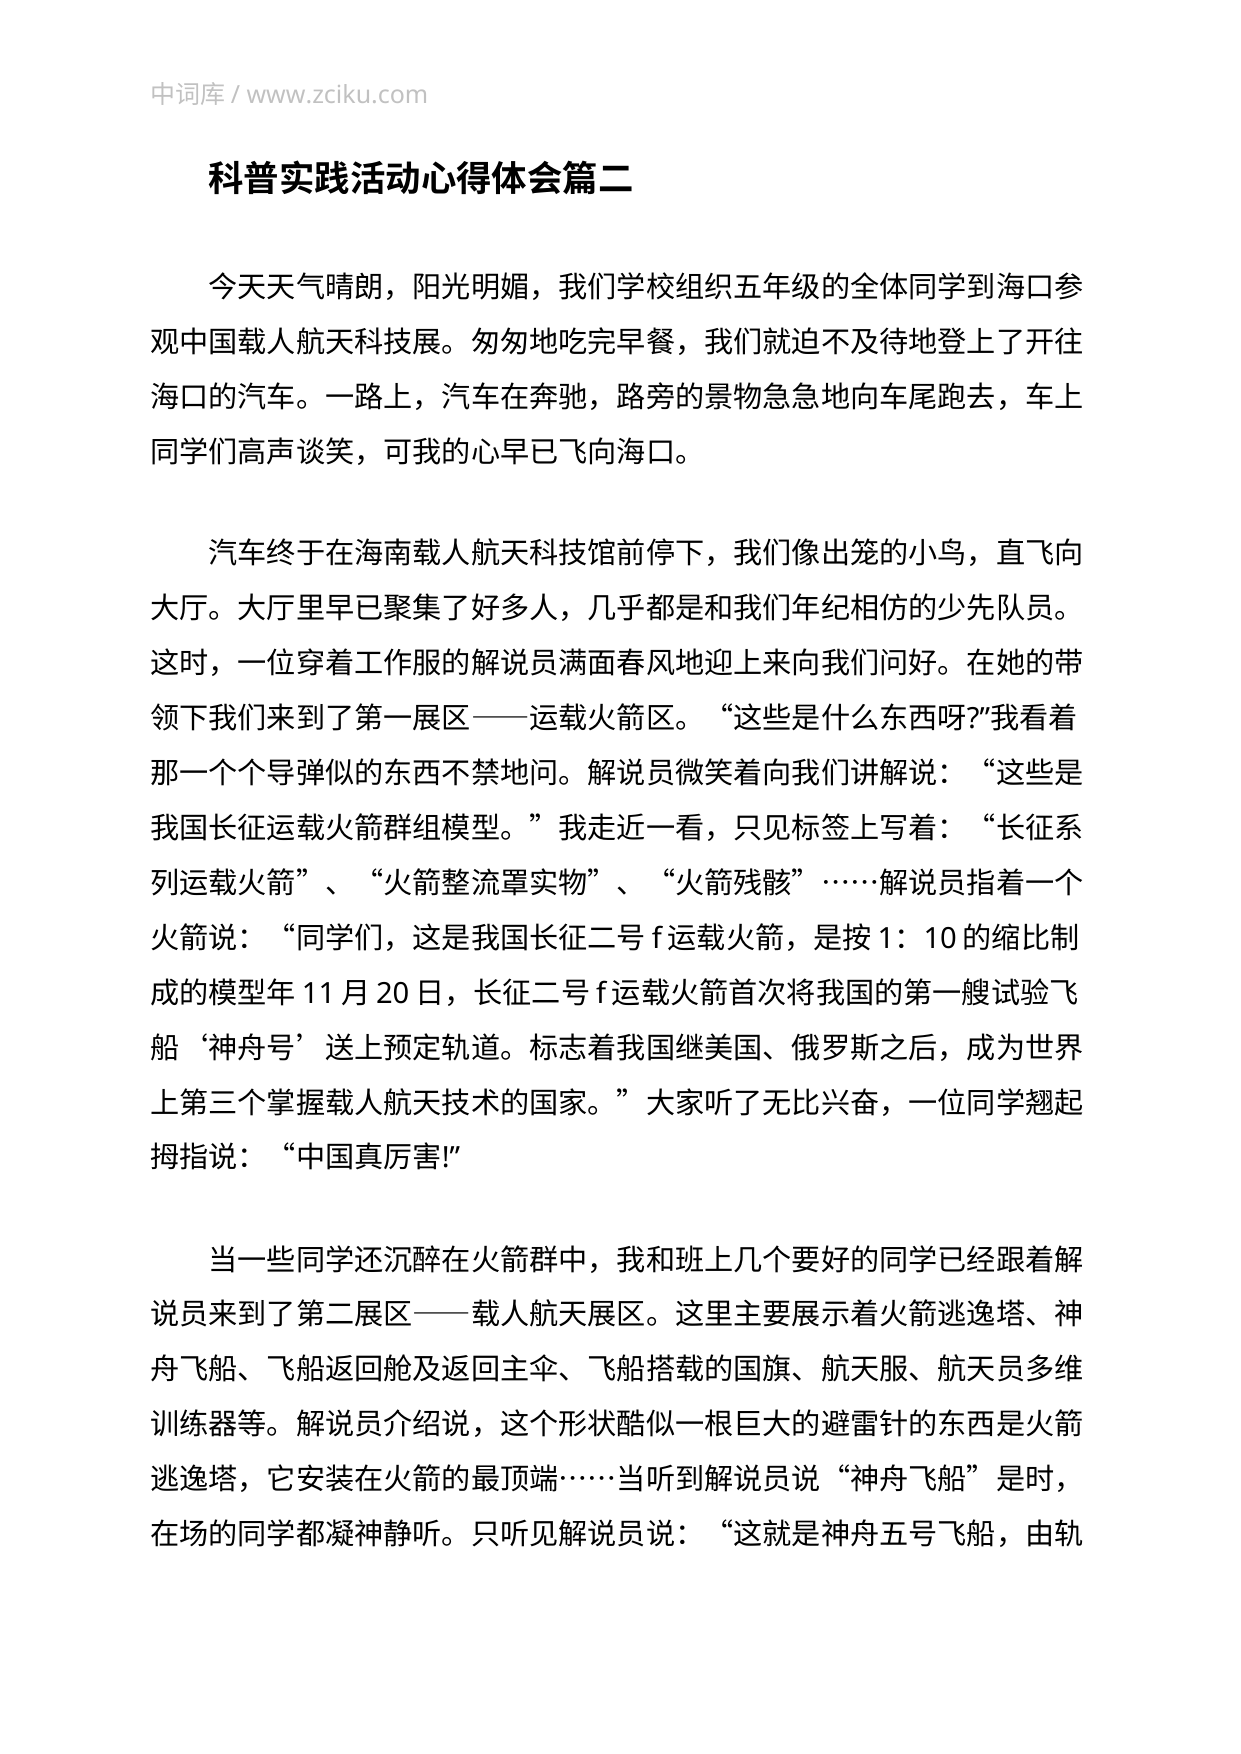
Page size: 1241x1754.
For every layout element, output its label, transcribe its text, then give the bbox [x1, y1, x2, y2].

text 科普实践活动心得体会篇二 [150, 150, 1090, 201]
text 今天天气晴朗，阳光明媚，我们学校组织五年级的全体同学到海口参观中国载人航天科技展。匆匆地吃完早餐，我们就迫不及待地登上了开往海口的汽车。一路上，汽车在奔驰，路旁的景物急急地向车尾跑去，车上同学们高声谈笑，可我的心早已飞向海口。 [150, 263, 1090, 470]
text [150, 1236, 1090, 1553]
text 汽车终于在海南载人航天科技馆前停下，我们像出笼的小鸟，直飞向大厅。大厅里早已聚集了好多人，几乎都是和我们年纪相仿的少先队员。这时，一位穿着工作服的解说员满面春风地迎上来向我们问好。在她的带领下我们来到了第一展区——运载火箭区。“这些是什么东西呀?”我看着那一个个导弹似的东西不禁地问。解说员微笑着向我们讲解说：“这些是我国长征运载火箭群组模型。”我走近一看，只见标签上写着：“长征系列运载火箭”、“火箭整流罩实物”、“火箭残骸”……解说员指着一个火箭说：“同学们，这是我国长征二号f运载火箭，是按1：10的缩比制成的模型年11月20日，长征二号f运载火箭首次将我国的第一艘试验飞船‘神舟号’送上预定轨道。标志着我国继美国、俄罗斯之后，成为世界上第三个掌握载人航天技术的国家。”大家听了无比兴奋，一位同学翘起拇指说：“中国真厉害!” [150, 530, 1090, 1176]
